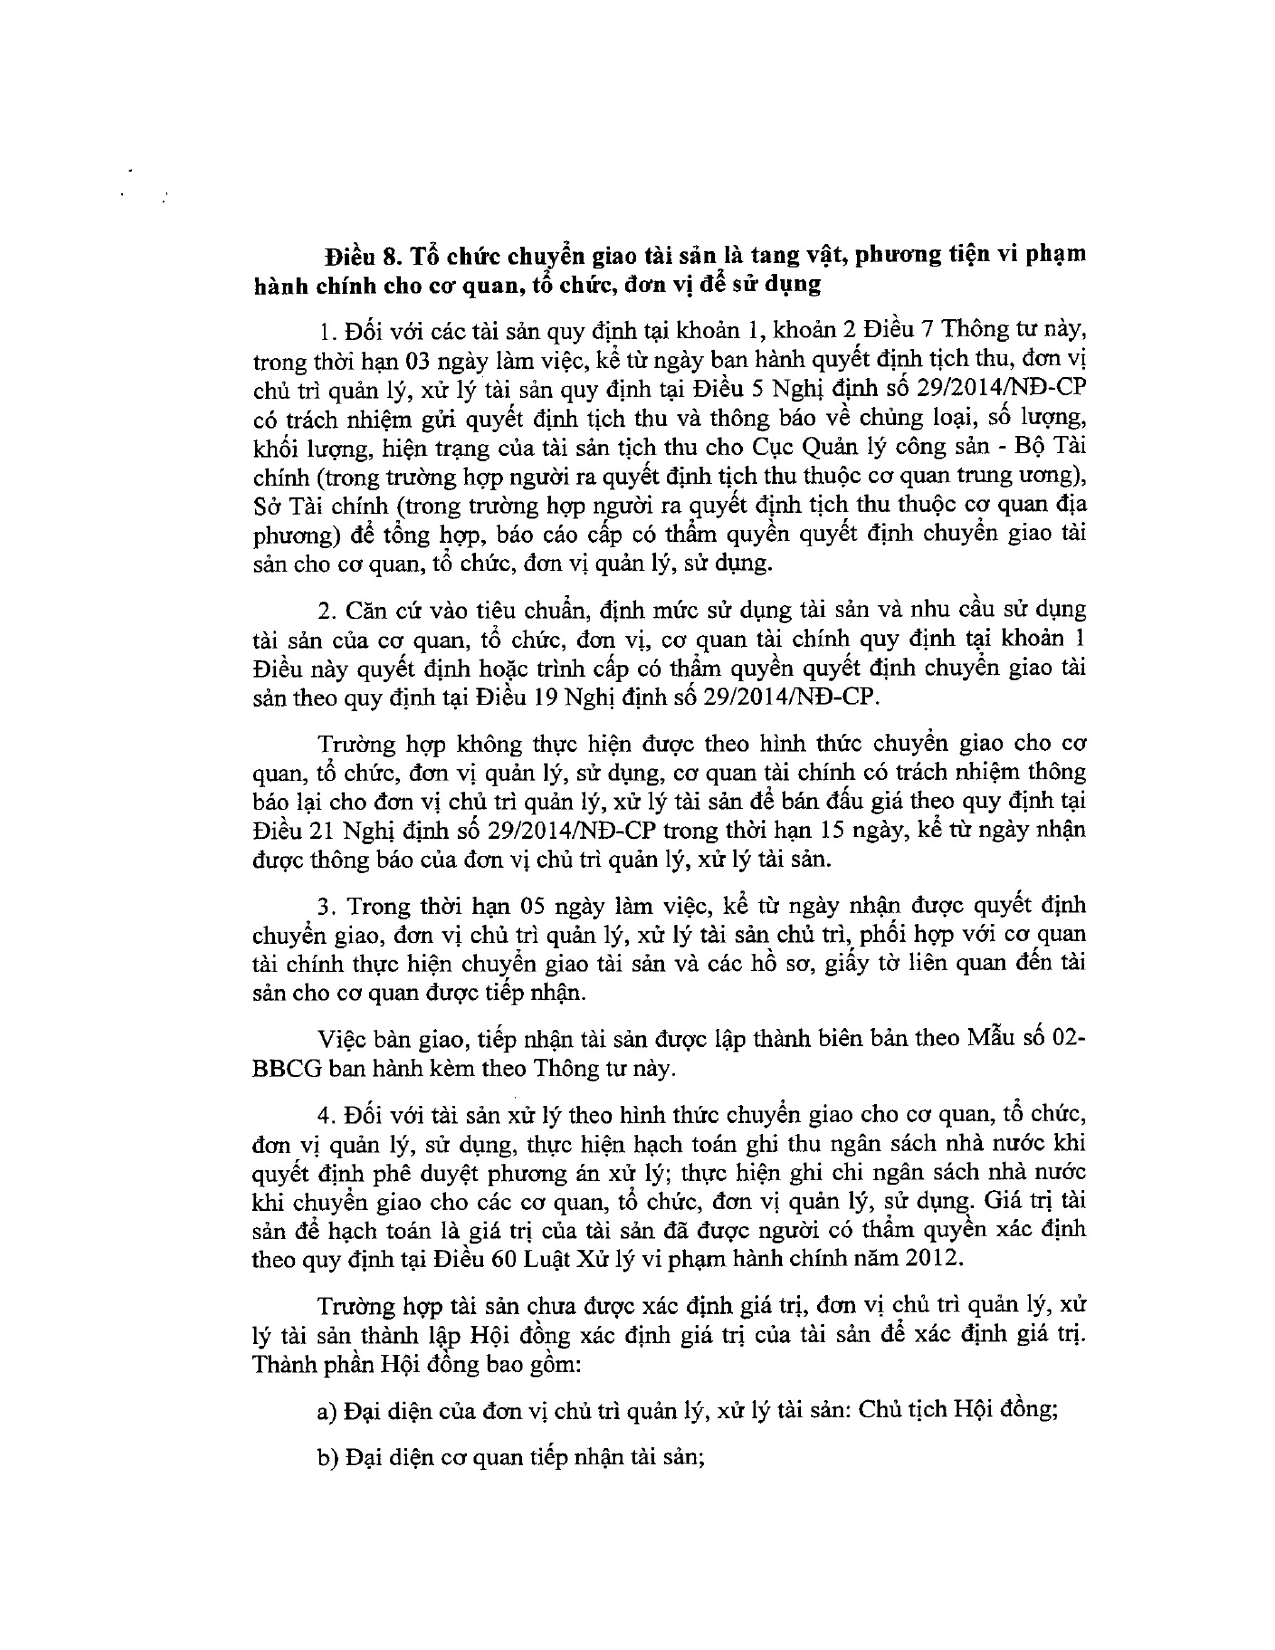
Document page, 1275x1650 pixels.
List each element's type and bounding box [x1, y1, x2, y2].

picture [75, 150, 1200, 1501]
